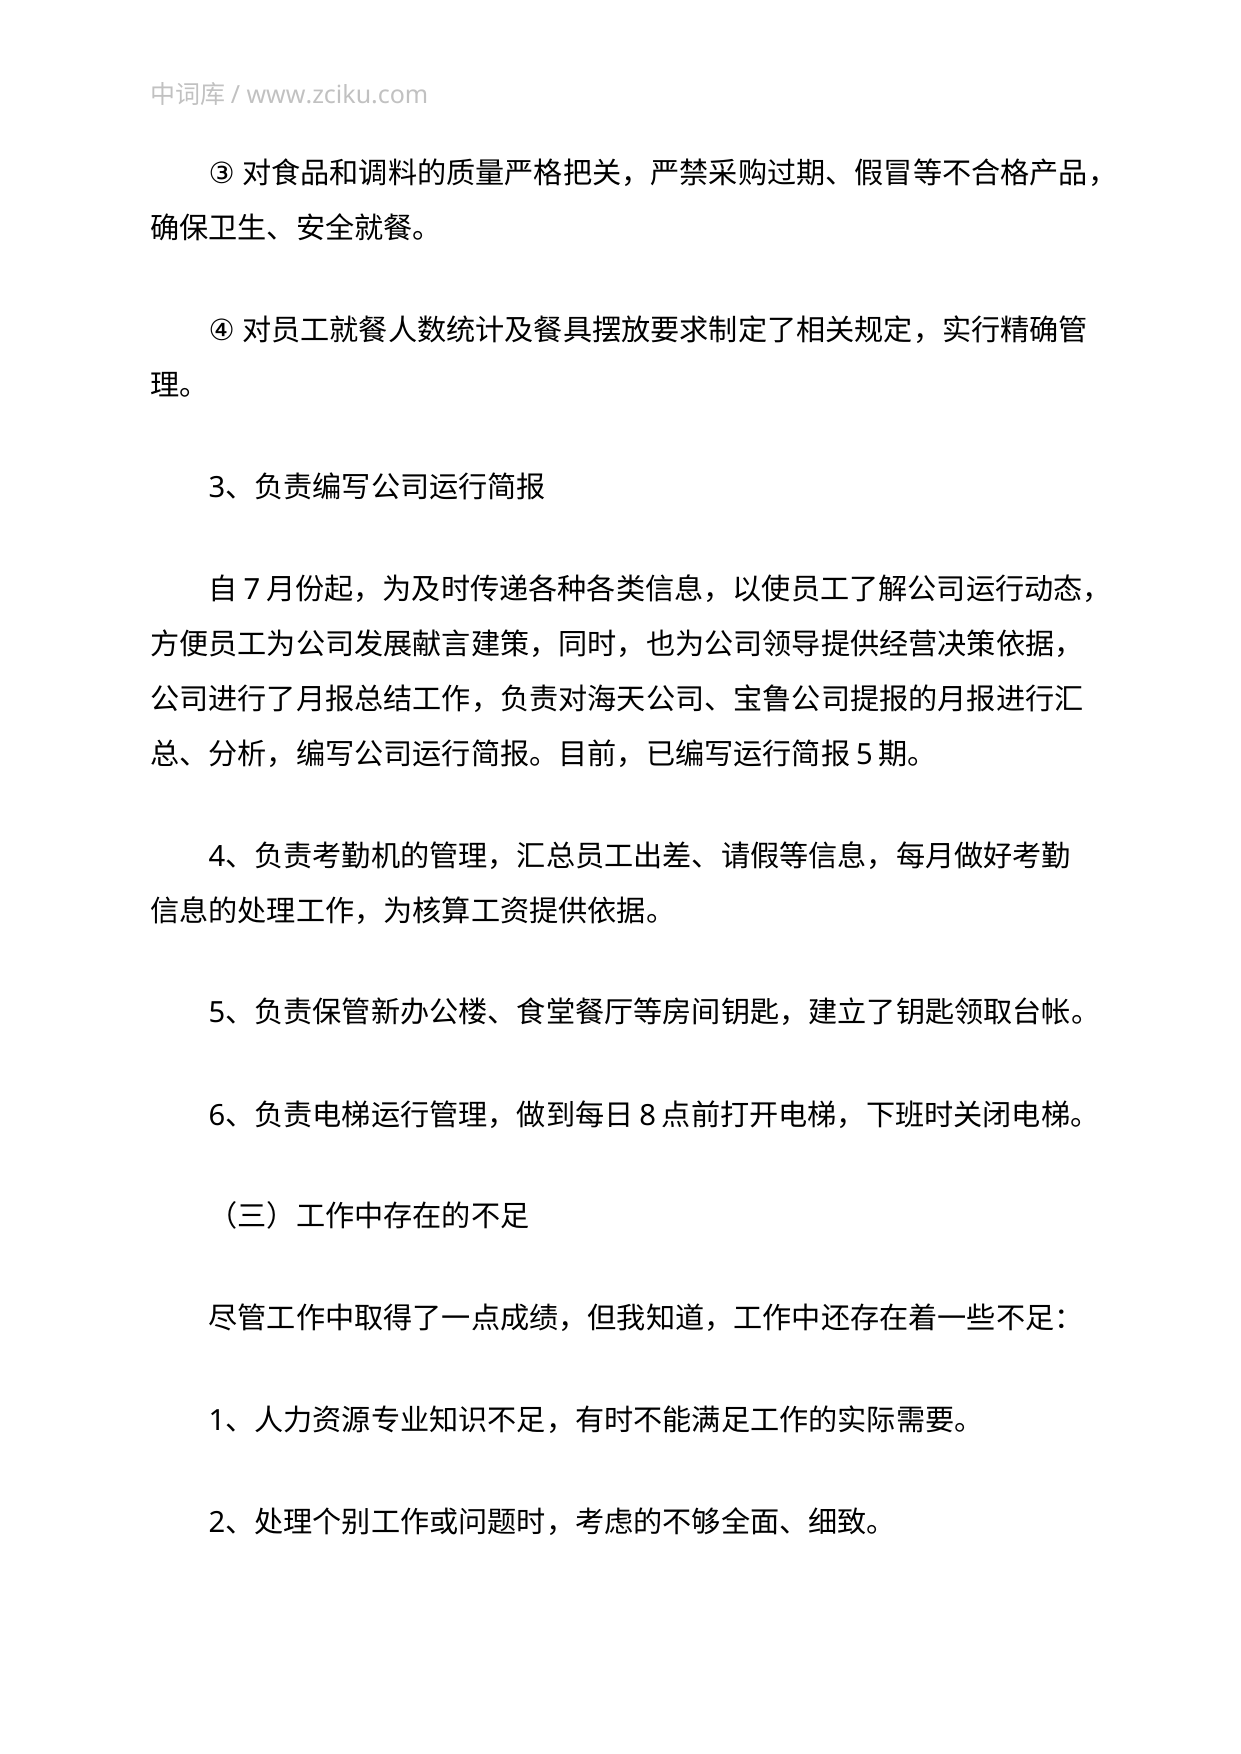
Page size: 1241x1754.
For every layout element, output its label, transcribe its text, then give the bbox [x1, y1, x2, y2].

text （三）工作中存在的不足 [150, 1193, 1090, 1235]
text 5、负责保管新办公楼、食堂餐厅等房间钥匙，建立了钥匙领取台帐。 [150, 989, 1090, 1031]
text 4、负责考勤机的管理，汇总员工出差、请假等信息，每月做好考勤信息的处理工作，为核算工资提供依据。 [150, 832, 1090, 929]
text 尽管工作中取得了一点成绩，但我知道，工作中还存在着一些不足： [150, 1295, 1090, 1337]
text 3、负责编写公司运行简报 [150, 463, 1090, 506]
text 1、人力资源专业知识不足，有时不能满足工作的实际需要。 [150, 1397, 1090, 1439]
text ③ 对食品和调料的质量严格把关，严禁采购过期、假冒等不合格产品，确保卫生、安全就餐。 [150, 150, 1090, 247]
text 自7月份起，为及时传递各种各类信息，以使员工了解公司运行动态，方便员工为公司发展献言建策，同时，也为公司领导提供经营决策依据，公司进行了月报总结工作，负责对海天公司、宝鲁公司提报的月报进行汇总、分析，编写公司运行简报。目前，已编写运行简报5期。 [150, 566, 1090, 773]
text 2、处理个别工作或问题时，考虑的不够全面、细致。 [150, 1498, 1090, 1541]
text ④ 对员工就餐人数统计及餐具摆放要求制定了相关规定，实行精确管理。 [150, 307, 1090, 404]
text 6、负责电梯运行管理，做到每日8点前打开电梯，下班时关闭电梯。 [150, 1091, 1090, 1133]
